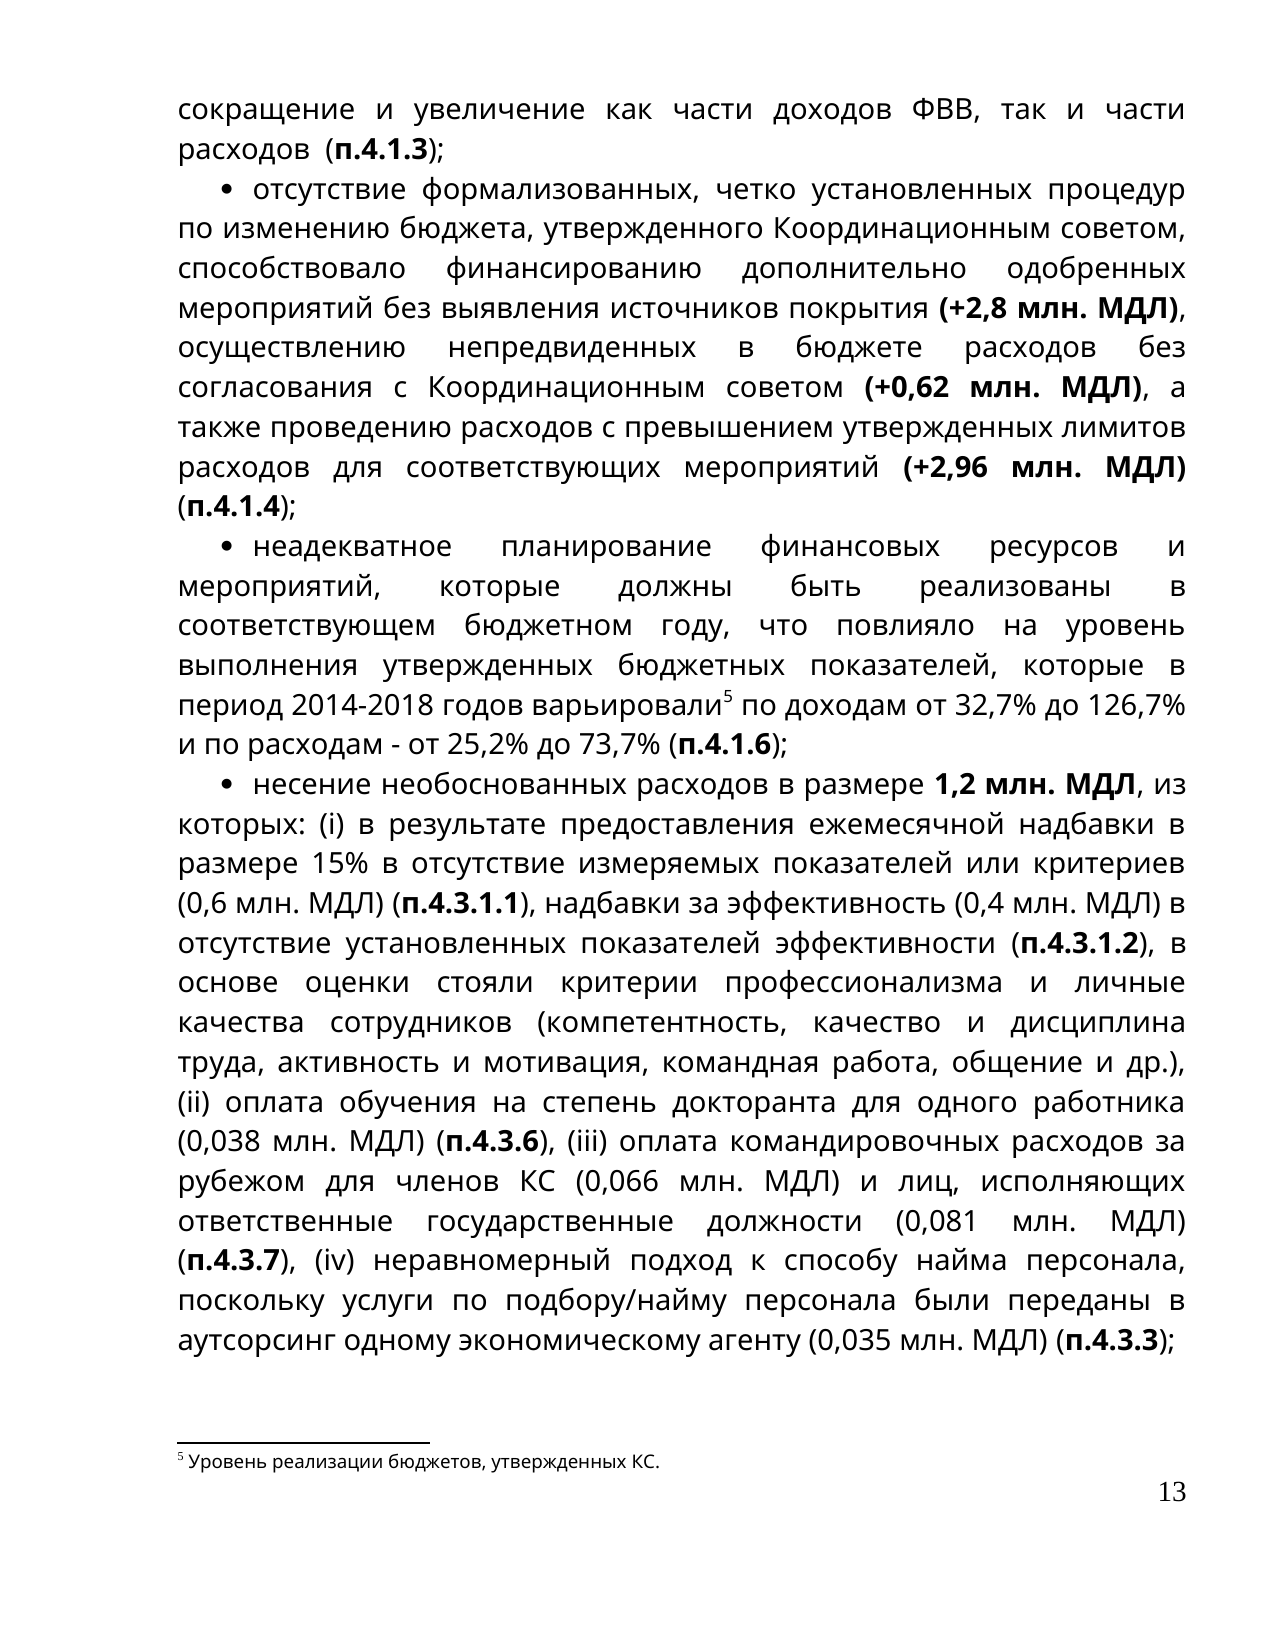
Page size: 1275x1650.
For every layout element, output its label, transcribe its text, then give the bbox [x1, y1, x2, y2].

list отсутствие формализованных, четко установленных процедур по изменению бюджета, утвержденного Координационным советом, способствовало финансированию дополнительно одобренных мероприятий без выявления источников покрытия (+2,8 млн. МДЛ), осуществлению непредвиденных в бюджете расходов без согласования с Координационным советом (+0,62 млн. МДЛ), а также проведению расходов с превышением утвержденных лимитов расходов для соответствующих мероприятий (+2,96 млн. МДЛ) (п.4.1.4); [177, 168, 1186, 525]
list несение необоснованных расходов в размере 1,2 млн. МДЛ, из которых: (i) в результате предоставления ежемесячной надбавки в размере 15% в отсутствие измеряемых показателей или критериев (0,6 млн. МДЛ) (п.4.3.1.1), надбавки за эффективность (0,4 млн. МДЛ) в отсутствие установленных показателей эффективности (п.4.3.1.2), в основе оценки стояли критерии профессионализма и личные качества сотрудников (компетентность, качество и дисциплина труда, активность и мотивация, командная работа, общение и др.), (ii) оплата обучения на степень докторанта для одного работника (0,038 млн. МДЛ) (п.4.3.6), (iii) оплата командировочных расходов за рубежом для членов КС (0,066 млн. МДЛ) и лиц, исполняющих ответственные государственные должности (0,081 млн. МДЛ) (п.4.3.7), (iv) неравномерный подход к способу найма персонала, поскольку услуги по подбору/найму персонала были переданы в аутсорсинг одному экономическому агенту (0,035 млн. МДЛ) (п.4.3.3); [177, 763, 1186, 1359]
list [177, 89, 1186, 168]
list неадекватное планирование финансовых ресурсов и мероприятий, которые должны быть реализованы в соответствующем бюджетном году, что повлияло на уровень выполнения утвержденных бюджетных показателей, которые в период 2014-2018 годов варьировали по доходам от 32,7% до 126,7% и по расходам - от 25,2% до 73,7% (п.4.1.6); [177, 525, 1186, 763]
